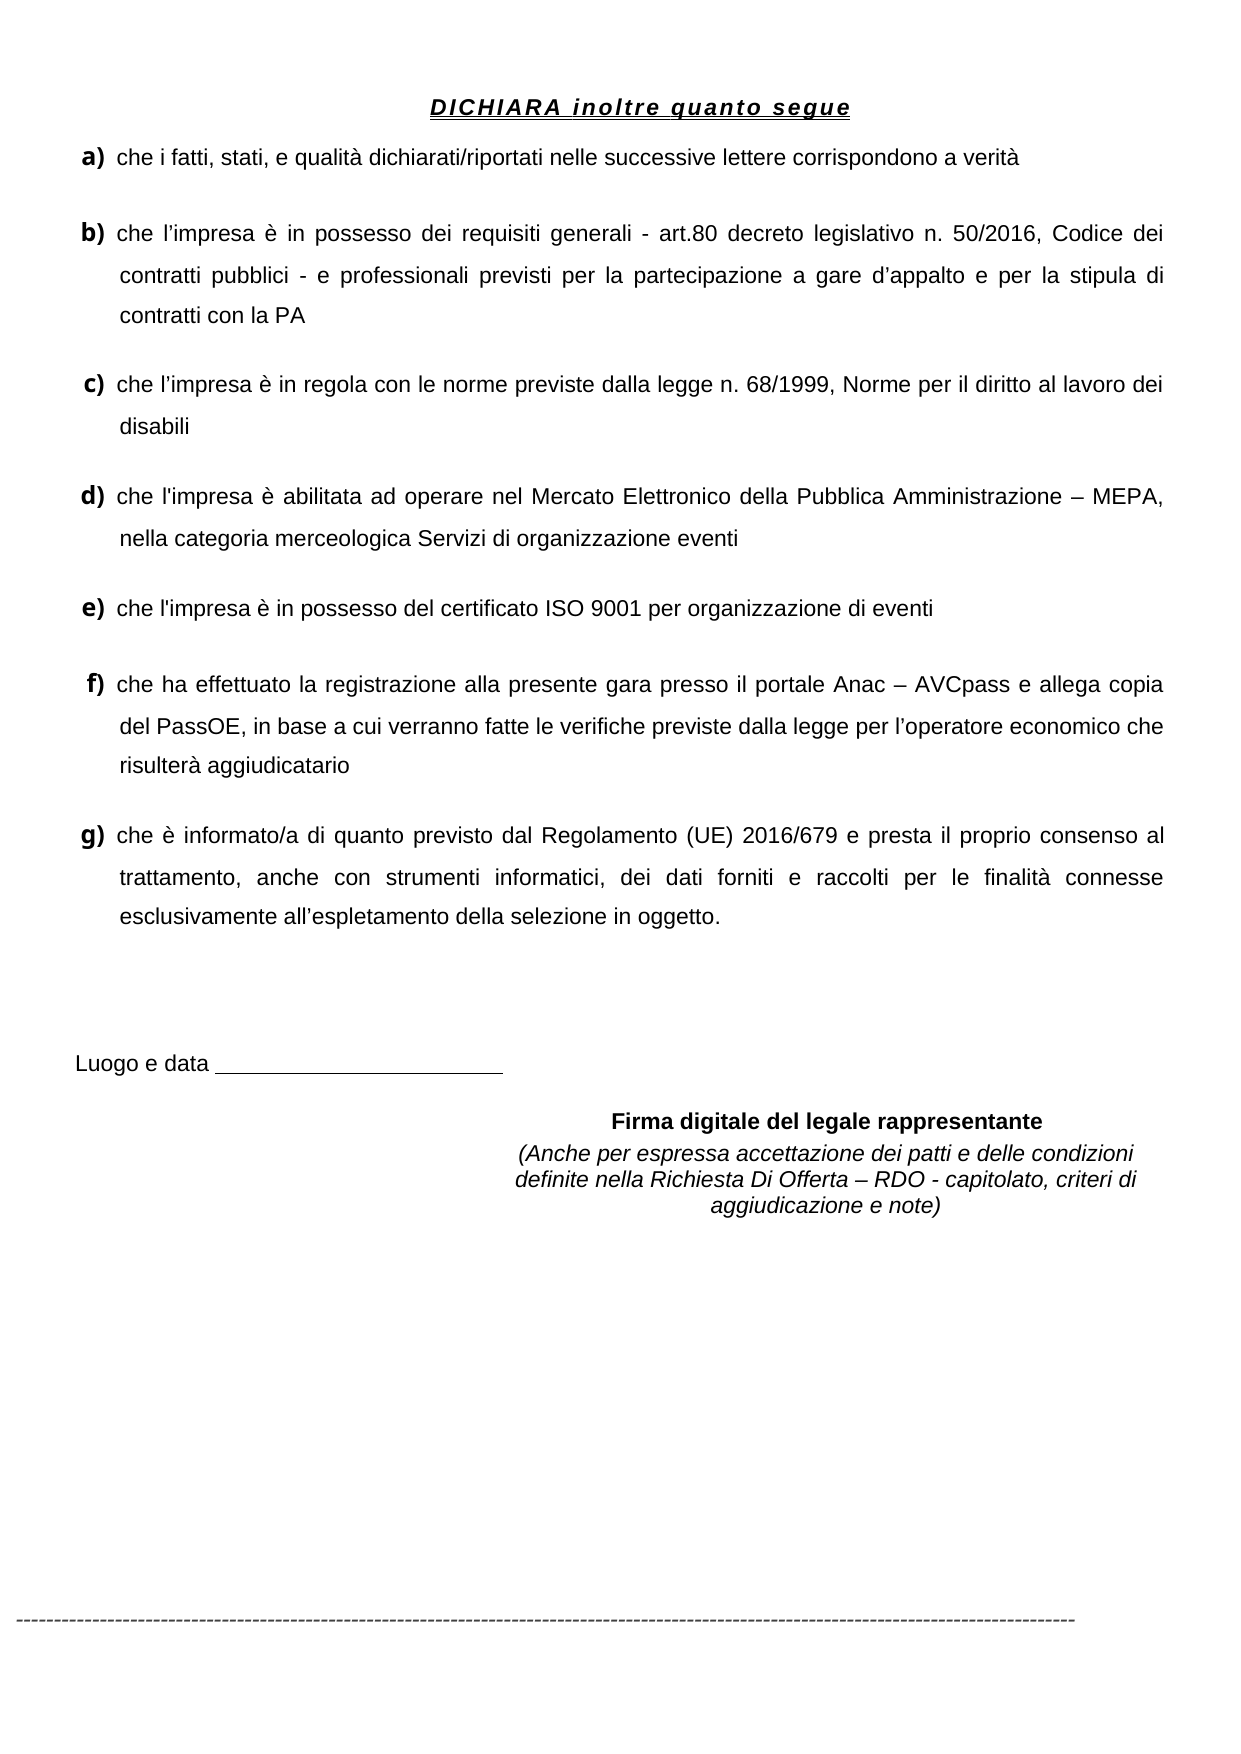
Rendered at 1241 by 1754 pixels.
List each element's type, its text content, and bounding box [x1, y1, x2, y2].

list che i fatti, stati, e qualità dichiarati/riportati nelle successive lettere corrispondono a verità [104, 139, 1165, 173]
list (Anche per espressa accettazione dei patti e delle condizioni definite nella Richiesta Di Offerta – RDO - capitolato, criteri di aggiudicazione e note) [488, 1140, 1165, 1219]
list che l’impresa è in possesso dei requisiti generali - art.80 decreto legislativo n. 50/2016, Codice dei contratti pubblici - e professionali previsti per la partecipazione a gare d’appalto e per la stipula di contratti con la PA [104, 215, 1165, 328]
list che l'impresa è in possesso del certificato ISO 9001 per organizzazione di eventi [104, 589, 1165, 623]
list che è informato/a di quanto previsto dal Regolamento (UE) 2016/679 e presta il proprio consenso al trattamento, anche con strumenti informatici, dei dati forniti e raccolti per le finalità connesse esclusivamente all’espletamento della selezione in oggetto. [104, 817, 1165, 929]
list Luogo e data [75, 1050, 1165, 1077]
list Firma digitale del legale rappresentante [488, 1108, 1165, 1134]
list che ha effettuato la registrazione alla presente gara presso il portale Anac – AVCpass e allega copia del PassOE, in base a cui verranno fatte le verifiche previste dalla legge per l’operatore economico che risulterà aggiudicatario [104, 665, 1165, 778]
text DICHIARA inoltre quanto segue [116, 94, 1165, 120]
list che l’impresa è in regola con le norme previste dalla legge n. 68/1999, Norme per il diritto al lavoro dei disabili [104, 366, 1165, 439]
list che l'impresa è abilitata ad operare nel Mercato Elettronico della Pubblica Amministrazione – MEPA, nella categoria merceologica Servizi di organizzazione eventi [104, 478, 1165, 551]
